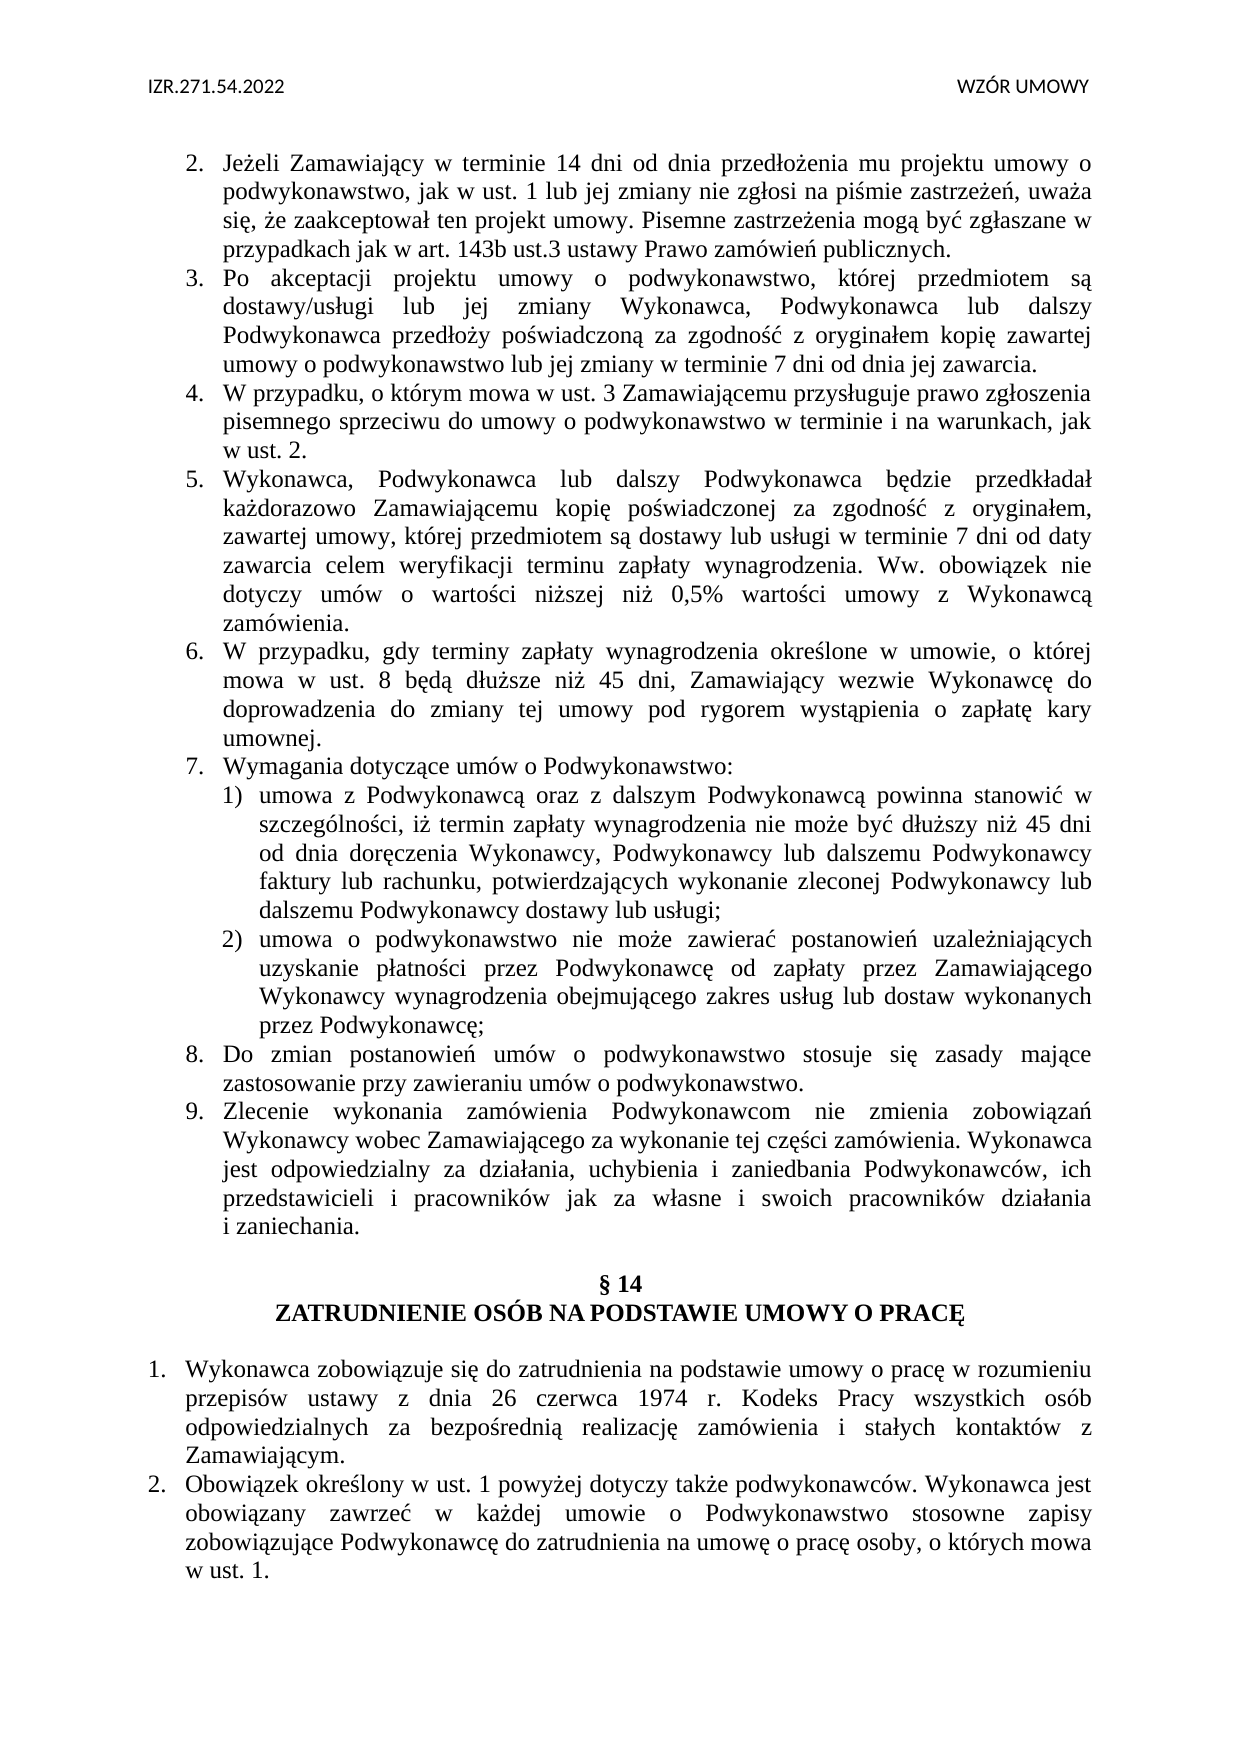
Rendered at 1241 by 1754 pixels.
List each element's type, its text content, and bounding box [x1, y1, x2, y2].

text § 14 [148, 1269, 1093, 1298]
list Zlecenie wykonania zamówienia Podwykonawcom nie zmienia zobowiązań Wykonawcy wobec Zamawiającego za wykonanie tej części zamówienia. Wykonawca jest odpowiedzialny za działania, uchybienia i zaniedbania Podwykonawców, ich przedstawicieli i pracowników jak za własne i swoich pracowników działania i zaniechania. [185, 1096, 1093, 1240]
list W przypadku, gdy terminy zapłaty wynagrodzenia określone w umowie, o której mowa w ust. 8 będą dłuższe niż 45 dni, Zamawiający wezwie Wykonawcę do doprowadzenia do zmiany tej umowy pod rygorem wystąpienia o zapłatę kary umownej. [185, 636, 1093, 751]
text ZATRUDNIENIE OSÓB NA PODSTAWIE UMOWY O PRACĘ [148, 1298, 1093, 1326]
list umowa o podwykonawstwo nie może zawierać postanowień uzależniających uzyskanie płatności przez Podwykonawcę od zapłaty przez Zamawiającego Wykonawcy wynagrodzenia obejmującego zakres usług lub dostaw wykonanych przez Podwykonawcę; [222, 924, 1093, 1039]
list Wykonawca, Podwykonawca lub dalszy Podwykonawca będzie przedkładał każdorazowo Zamawiającemu kopię poświadczonej za zgodność z oryginałem, zawartej umowy, której przedmiotem są dostawy lub usługi w terminie 7 dni od daty zawarcia celem weryfikacji terminu zapłaty wynagrodzenia. Ww. obowiązek nie dotyczy umów o wartości niższej niż 0,5% wartości umowy z Wykonawcą zamówienia. [185, 464, 1093, 636]
list Wymagania dotyczące umów o Podwykonawstwo: [185, 751, 1093, 780]
list W przypadku, o którym mowa w ust. 3 Zamawiającemu przysługuje prawo zgłoszenia pisemnego sprzeciwu do umowy o podwykonawstwo w terminie i na warunkach, jak w ust. 2. [185, 378, 1093, 464]
list Do zmian postanowień umów o podwykonawstwo stosuje się zasady mające zastosowanie przy zawieraniu umów o podwykonawstwo. [185, 1039, 1093, 1096]
list umowa z Podwykonawcą oraz z dalszym Podwykonawcą powinna stanowić w szczególności, iż termin zapłaty wynagrodzenia nie może być dłuższy niż 45 dni od dnia doręczenia Wykonawcy, Podwykonawcy lub dalszemu Podwykonawcy faktury lub rachunku, potwierdzających wykonanie zleconej Podwykonawcy lub dalszemu Podwykonawcy dostawy lub usługi; [222, 780, 1093, 924]
list Obowiązek określony w ust. 1 powyżej dotyczy także podwykonawców. Wykonawca jest obowiązany zawrzeć w każdej umowie o Podwykonawstwo stosowne zapisy zobowiązujące Podwykonawcę do zatrudnienia na umowę o pracę osoby, o których mowa w ust. 1. [148, 1469, 1093, 1584]
list Jeżeli Zamawiający w terminie 14 dni od dnia przedłożenia mu projektu umowy o podwykonawstwo, jak w ust. 1 lub jej zmiany nie zgłosi na piśmie zastrzeżeń, uważa się, że zaakceptował ten projekt umowy. Pisemne zastrzeżenia mogą być zgłaszane w przypadkach jak w art. 143b ust.3 ustawy Prawo zamówień publicznych. [185, 148, 1093, 263]
list Po akceptacji projektu umowy o podwykonawstwo, której przedmiotem są dostawy/usługi lub jej zmiany Wykonawca, Podwykonawca lub dalszy Podwykonawca przedłoży poświadczoną za zgodność z oryginałem kopię zawartej umowy o podwykonawstwo lub jej zmiany w terminie 7 dni od dnia jej zawarcia. [185, 263, 1093, 378]
list Wykonawca zobowiązuje się do zatrudnienia na podstawie umowy o pracę w rozumieniu przepisów ustawy z dnia 26 czerwca 1974 r. Kodeks Pracy wszystkich osób odpowiedzialnych za bezpośrednią realizację zamówienia i stałych kontaktów z Zamawiającym. [148, 1354, 1093, 1469]
